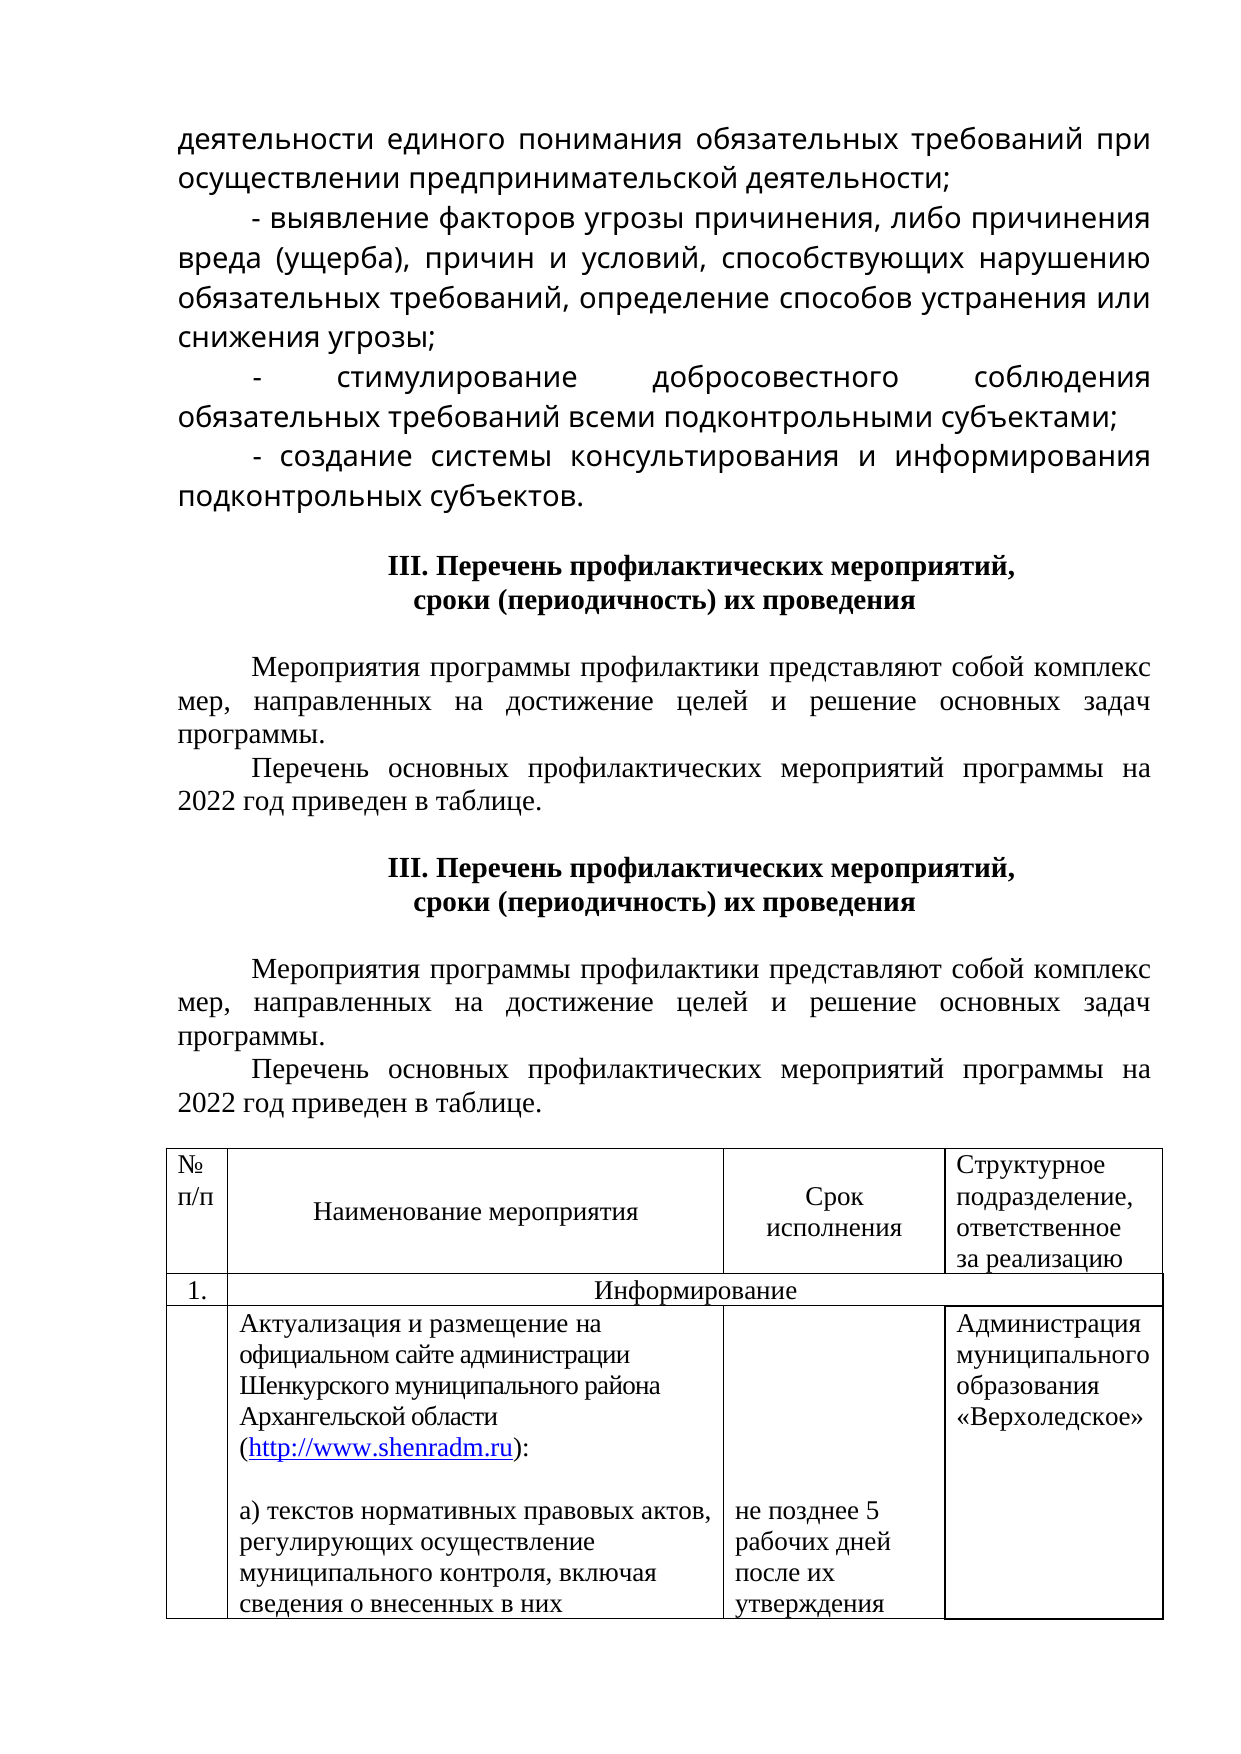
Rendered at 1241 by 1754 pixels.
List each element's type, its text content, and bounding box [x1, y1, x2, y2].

table_header Срок исполнения [724, 1149, 944, 1273]
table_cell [946, 1307, 1162, 1618]
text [177, 118, 1152, 197]
table_header Структурное подразделение, ответственное за реализацию [946, 1149, 1162, 1273]
text - выявление факторов угрозы причинения, либо причинения вреда (ущерба), причин и условий, способствующих нарушению обязательных требований, определение способов устранения или снижения угрозы; [177, 197, 1152, 356]
text III. Перечень профилактических мероприятий, сроки (периодичность) их проведения [177, 850, 1152, 917]
table_cell Информирование [228, 1274, 1162, 1305]
text Перечень основных профилактических мероприятий программы на 2022 год приведен в таблице. [177, 1052, 1152, 1119]
text - стимулирование добросовестного соблюдения обязательных требований всеми подконтрольными субъектами; [177, 356, 1152, 436]
table_header Наименование мероприятия [228, 1149, 723, 1273]
text Мероприятия программы профилактики представляют собой комплекс мер, направленных на достижение целей и решение основных задач программы. [177, 951, 1152, 1052]
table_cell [724, 1306, 944, 1618]
text - создание системы консультирования и информирования подконтрольных субъектов. [177, 436, 1152, 515]
table_cell 1. [167, 1274, 227, 1305]
text Мероприятия программы профилактики представляют собой комплекс мер, направленных на достижение целей и решение основных задач программы. [177, 649, 1152, 750]
table_header № п/п [167, 1149, 227, 1273]
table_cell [228, 1306, 723, 1618]
text III. Перечень профилактических мероприятий, сроки (периодичность) их проведения [177, 548, 1152, 616]
table_cell [167, 1306, 227, 1618]
text Перечень основных профилактических мероприятий программы на 2022 год приведен в таблице. [177, 750, 1152, 817]
